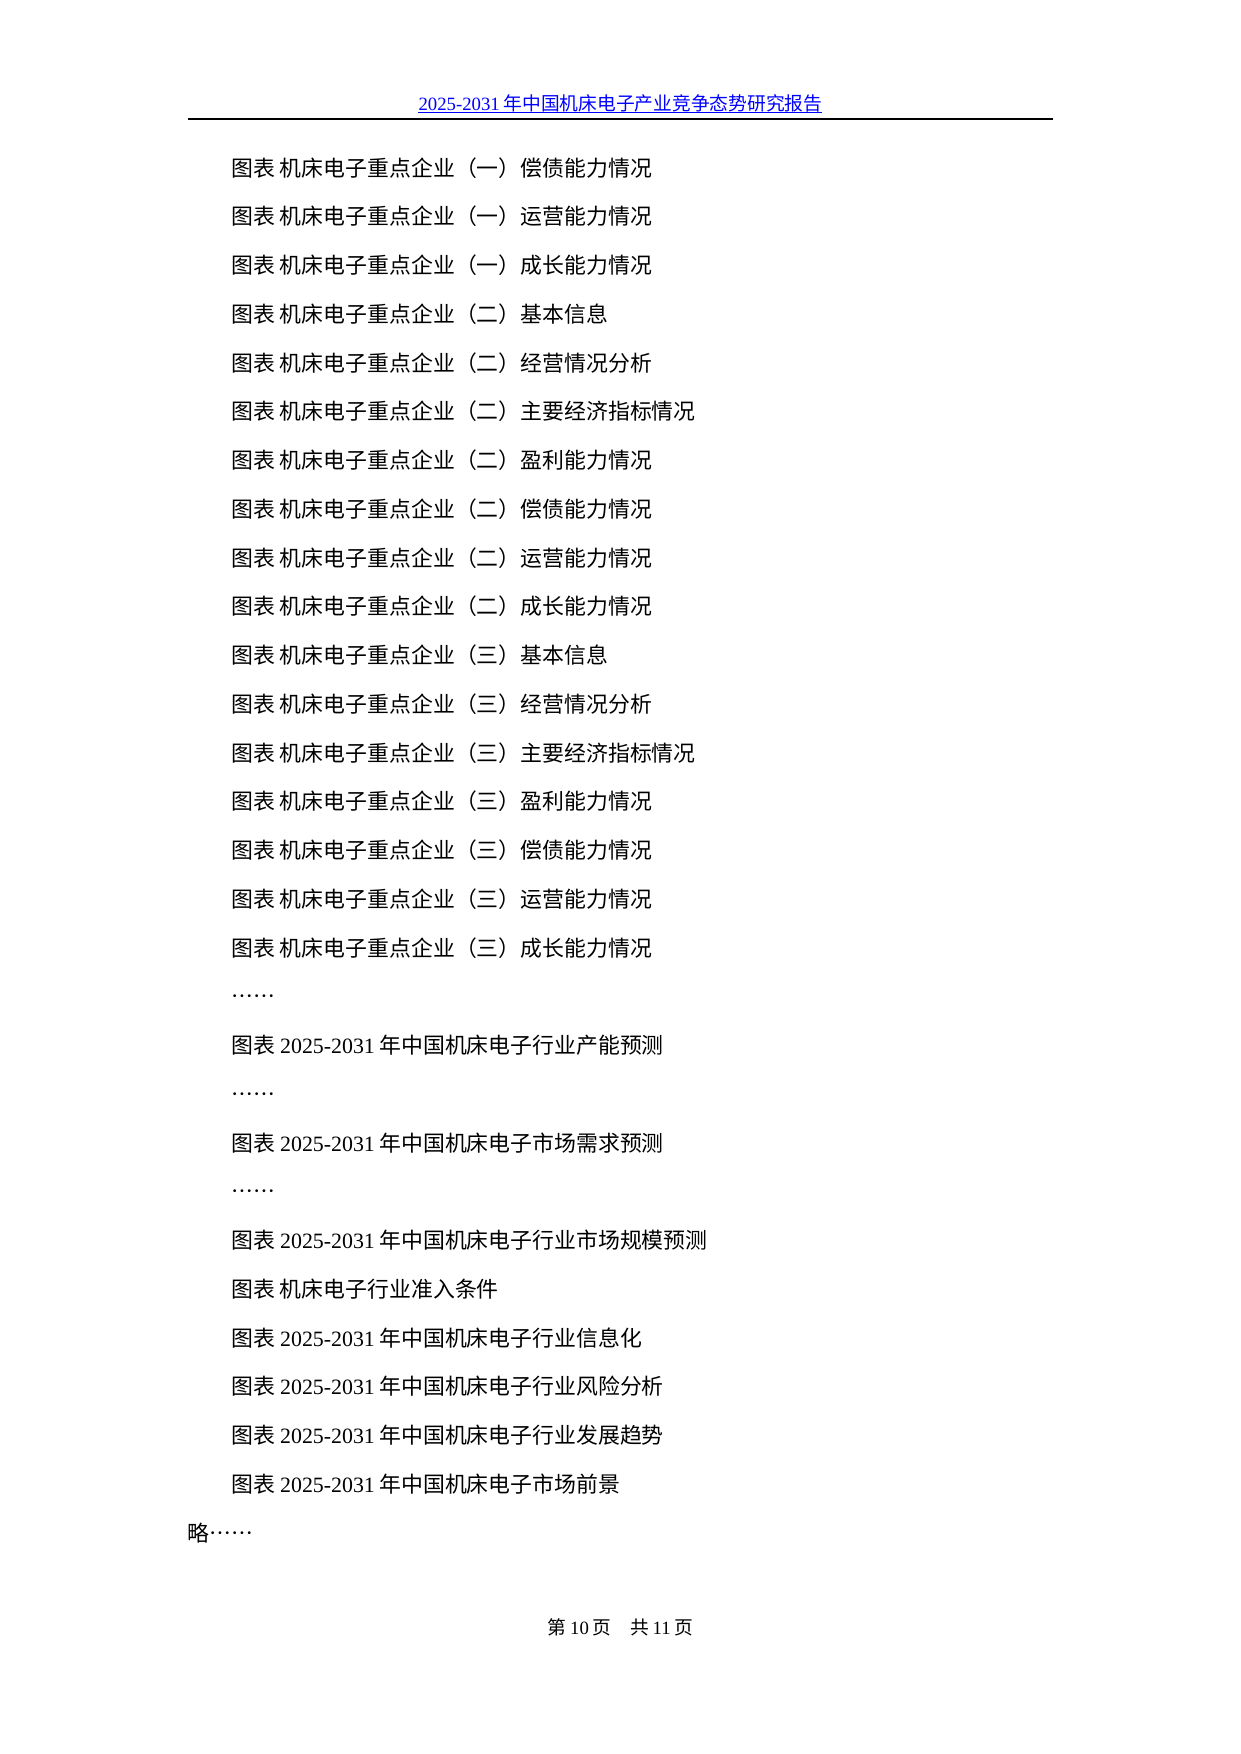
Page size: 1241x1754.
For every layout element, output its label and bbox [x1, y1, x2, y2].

text [187, 150, 1053, 1548]
